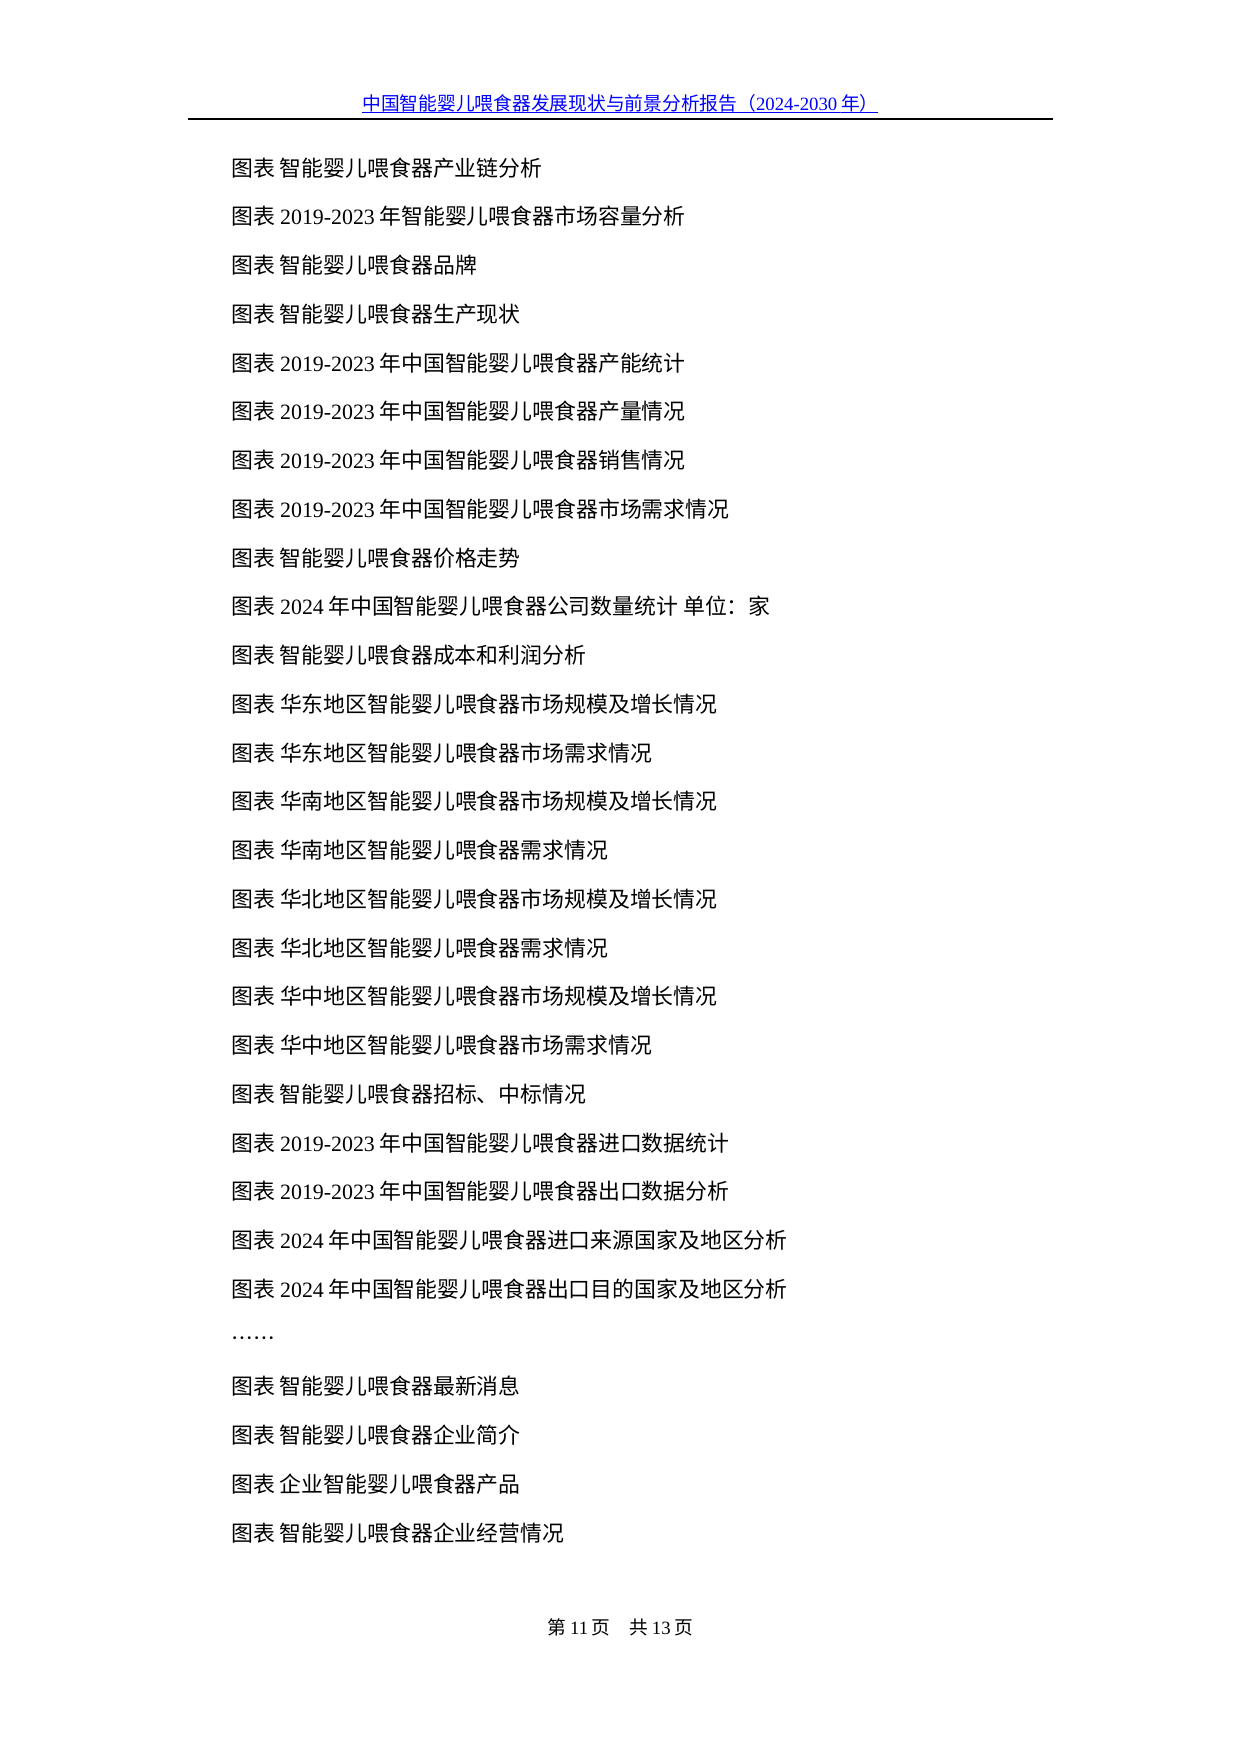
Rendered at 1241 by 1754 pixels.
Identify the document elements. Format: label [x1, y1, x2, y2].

text [187, 150, 1053, 1548]
